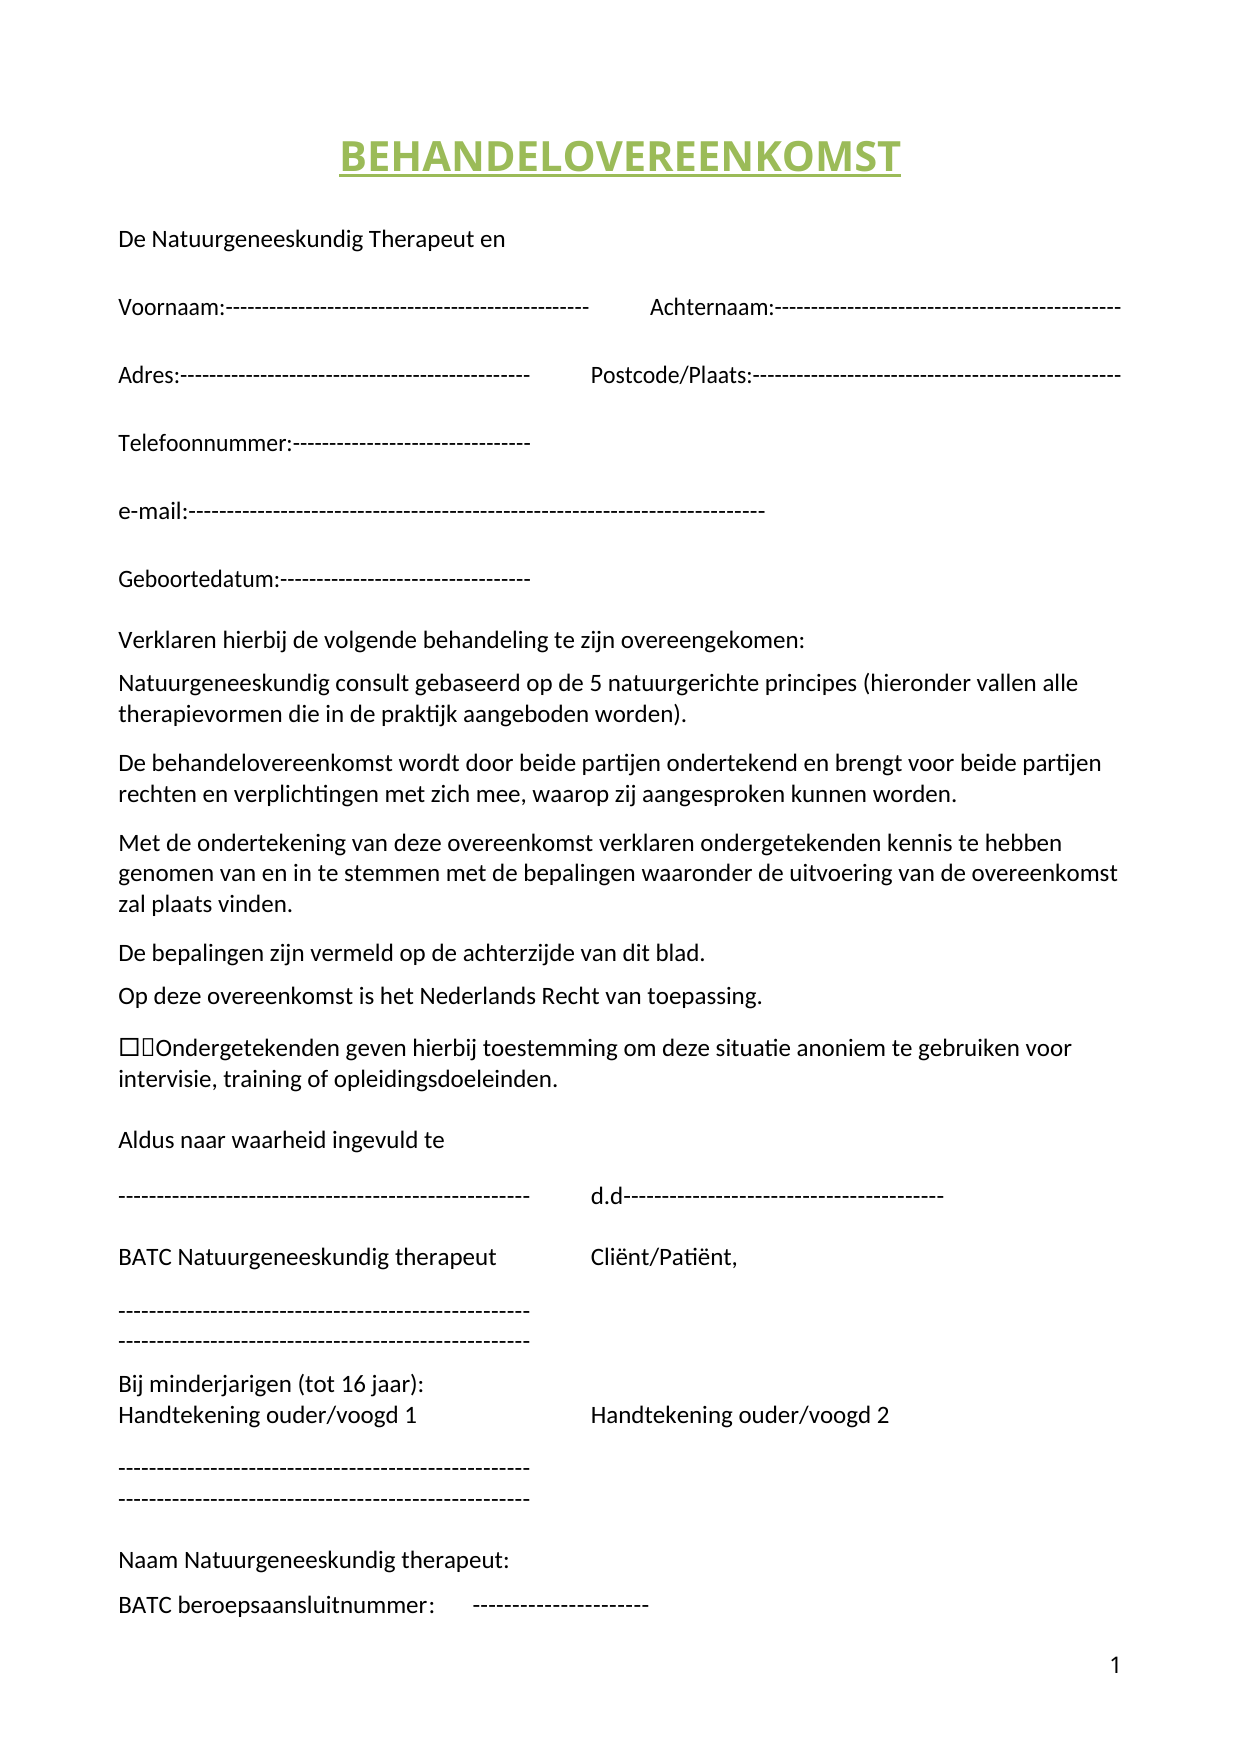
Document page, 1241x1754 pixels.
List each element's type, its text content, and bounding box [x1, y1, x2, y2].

text BATC beroepsaansluitnummer : [118, 1589, 1122, 1620]
text Geboortedatum: [118, 563, 866, 594]
text De bepalingen zijn vermeld op de achterzijde van dit blad. [118, 937, 1122, 968]
text Adres: Postcode/Plaats: [118, 359, 1123, 390]
text Op deze overeenkomst is het Nederlands Recht van toepassing. [118, 980, 1122, 1011]
text De behandelovereenkomst wordt door beide partijen ondertekend en brengt voor beide partijen rechten en verplichtingen met zich mee, waarop zij aangesproken kunnen worden. [118, 747, 1122, 808]
text Natuurgeneeskundig consult gebaseerd op de 5 natuurgerichte principes (hieronder vallen alle therapievormen die in de praktijk aangeboden worden). [118, 667, 1122, 728]
text Met de ondertekening van deze overeenkomst verklaren ondergetekenden kennis te hebben genomen van en in te stemmen met de bepalingen waaronder de uitvoering van de overeenkomst zal plaats vinden. [118, 827, 1122, 918]
text Telefoonnummer: [118, 427, 866, 458]
text Voornaam: Achternaam: [118, 291, 1123, 322]
text BEHANDELOVEREENKOMST [118, 126, 1122, 183]
text Bij minderjarigen (tot 16 jaar): [118, 1368, 1122, 1399]
text Aldus naar waarheid ingevuld te [118, 1125, 1122, 1155]
text BATC Natuurgeneeskundig therapeut Cliënt/Patiënt, [118, 1241, 1122, 1272]
text Handtekening ouder/voogd 1 Handtekening ouder/voogd 2 [118, 1399, 1122, 1429]
text e-mail: [118, 495, 866, 526]
text Verklaren hierbij de volgende behandeling te zijn overeengekomen: [118, 624, 1122, 655]
text De Natuurgeneeskundig Therapeut en [118, 223, 1122, 254]
text Naam Natuurgeneeskundig therapeut: [118, 1544, 1122, 1574]
text d.d [118, 1180, 1122, 1211]
text Ondergetekenden geven hierbij toestemming om deze situatie anoniem te gebruiken voor intervisie, training of opleidingsdoeleinden. [118, 1029, 1122, 1094]
